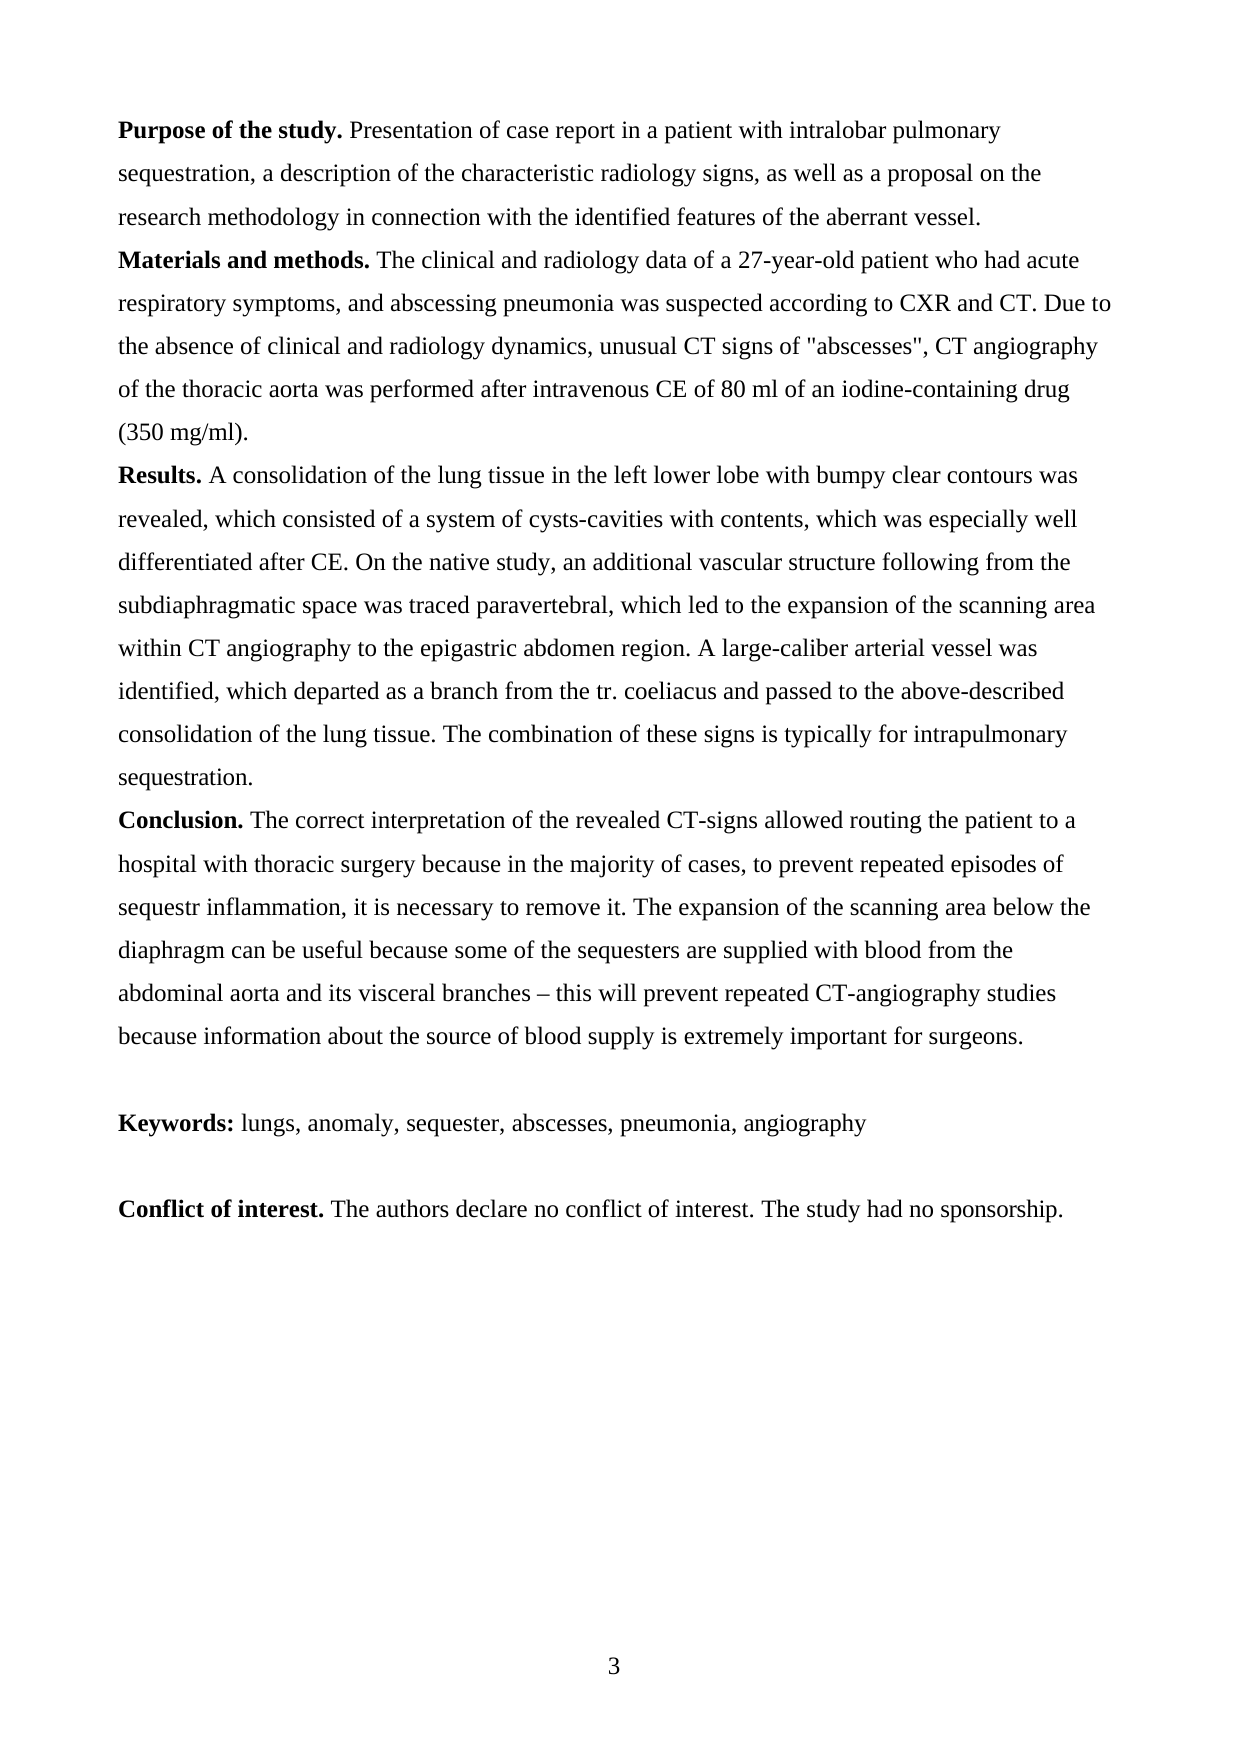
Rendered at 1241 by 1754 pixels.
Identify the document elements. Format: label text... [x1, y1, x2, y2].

text Keywords: lungs, anomaly, sequester, abscesses, pneumonia, angiography [118, 1108, 1134, 1136]
text Conflict of interest. The authors declare no conflict of interest. The study had no sponsorship. [118, 1194, 1134, 1223]
text Results. A consolidation of the lung tissue in the left lower lobe with bumpy clear contours was revealed, which consisted of a system of cysts-cavities with contents, which was especially well differentiated after CE. On the native study, an additional vascular structure following from the subdiaphragmatic space was traced paravertebral, which led to the expansion of the scanning area within CT angiography to the epigastric abdomen region. A large-caliber arterial vessel was identified, which departed as a branch from the tr. coeliacus and passed to the above-described consolidation of the lung tissue. The combination of these signs is typically for intrapulmonary sequestration. [118, 461, 1130, 791]
text Purpose of the study. Presentation of case report in a patient with intralobar pulmonary sequestration, a description of the characteristic radiology signs, as well as a proposal on the research methodology in connection with the identified features of the aberrant vessel. [118, 115, 1115, 230]
text Conclusion. The correct interpretation of the revealed CT-signs allowed routing the patient to a hospital with thoracic surgery because in the majority of cases, to prevent repeated episodes of sequestr inflammation, it is necessary to remove it. The expansion of the scanning area below the diaphragm can be useful because some of the sequesters are supplied with blood from the abdominal aorta and its visceral branches – this will prevent repeated CT-angiography studies because information about the source of blood supply is extremely important for surgeons. [118, 806, 1115, 1050]
text Materials and methods. The clinical and radiology data of a 27-year-old patient who had acute respiratory symptoms, and abscessing pneumonia was suspected according to CXR and CT. Due to the absence of clinical and radiology dynamics, unusual CT signs of "abscesses", CT angiography of the thoracic aorta was performed after intravenous CE of 80 ml of an iodine-containing drug (350 mg/ml). [118, 245, 1121, 446]
